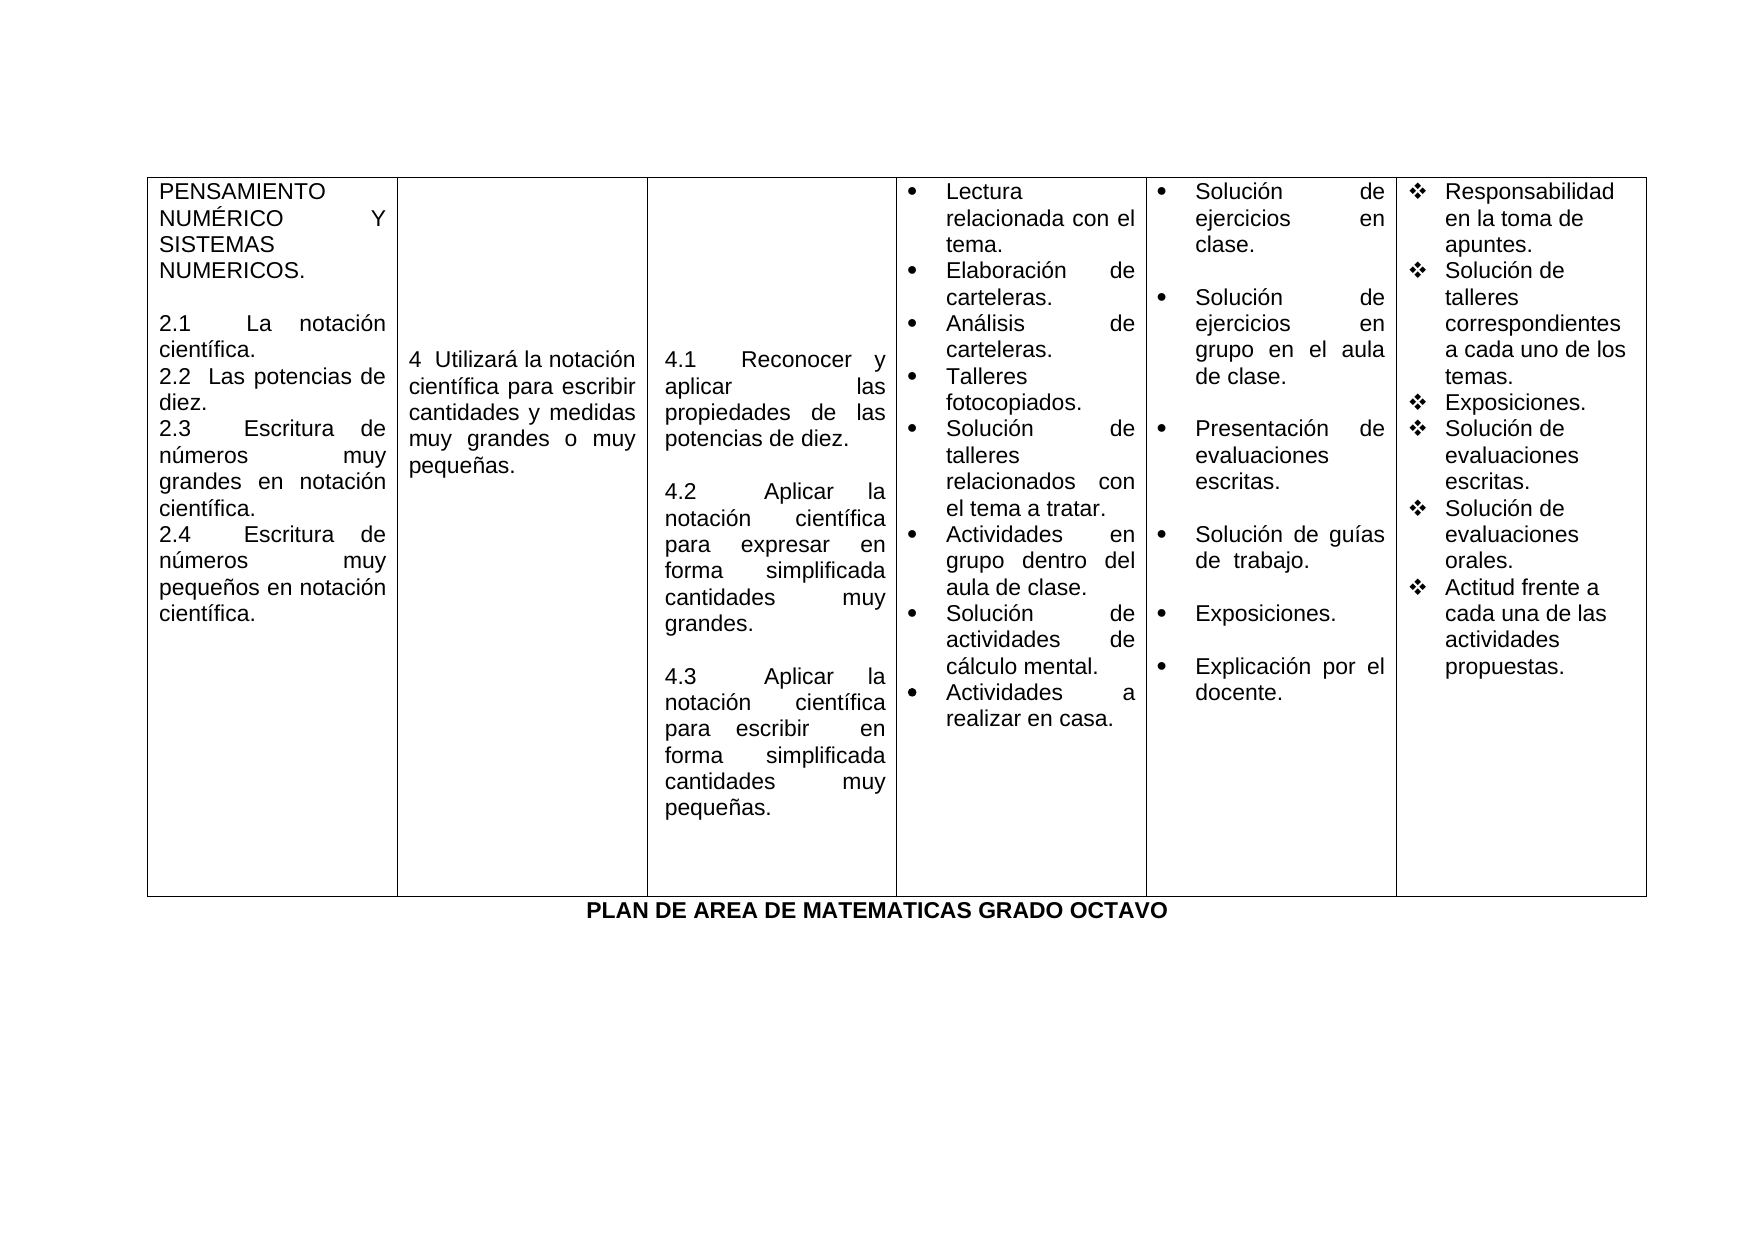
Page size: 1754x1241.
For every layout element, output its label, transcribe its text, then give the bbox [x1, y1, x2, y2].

table_cell PENSAMIENTO NUMÉRICO Y SISTEMAS NUMERICOS. 2.1 La notación científica. 2.2 Las potencias de diez. 2.3 Escritura de números muy grandes en notación científica. 2.4 Escritura de números muy pequeños en notación científica. [148, 178, 397, 896]
table_cell 4 Utilizará la notación científica para escribir cantidades y medidas muy grandes o muy pequeñas. [398, 178, 647, 896]
table_cell Lectura relacionada con el tema. Elaboración de carteleras. Análisis de carteleras. Talleres fotocopiados. Solución de talleres relacionados con el tema a tratar. Actividades en grupo dentro del aula de clase. Solución de actividades de cálculo mental. Actividades a realizar en casa. [897, 178, 1146, 896]
table_cell 4.1 Reconocer y aplicar las propiedades de las potencias de diez. 4.2 Aplicar la notación científica para expresar en forma simplificada cantidades muy grandes. 4.3 Aplicar la notación científica para escribir en forma simplificada cantidades muy pequeñas. [648, 178, 896, 896]
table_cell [1147, 178, 1396, 896]
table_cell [1397, 178, 1646, 896]
text PLAN DE AREA DE MATEMATICAS GRADO OCTAVO [148, 897, 1606, 923]
